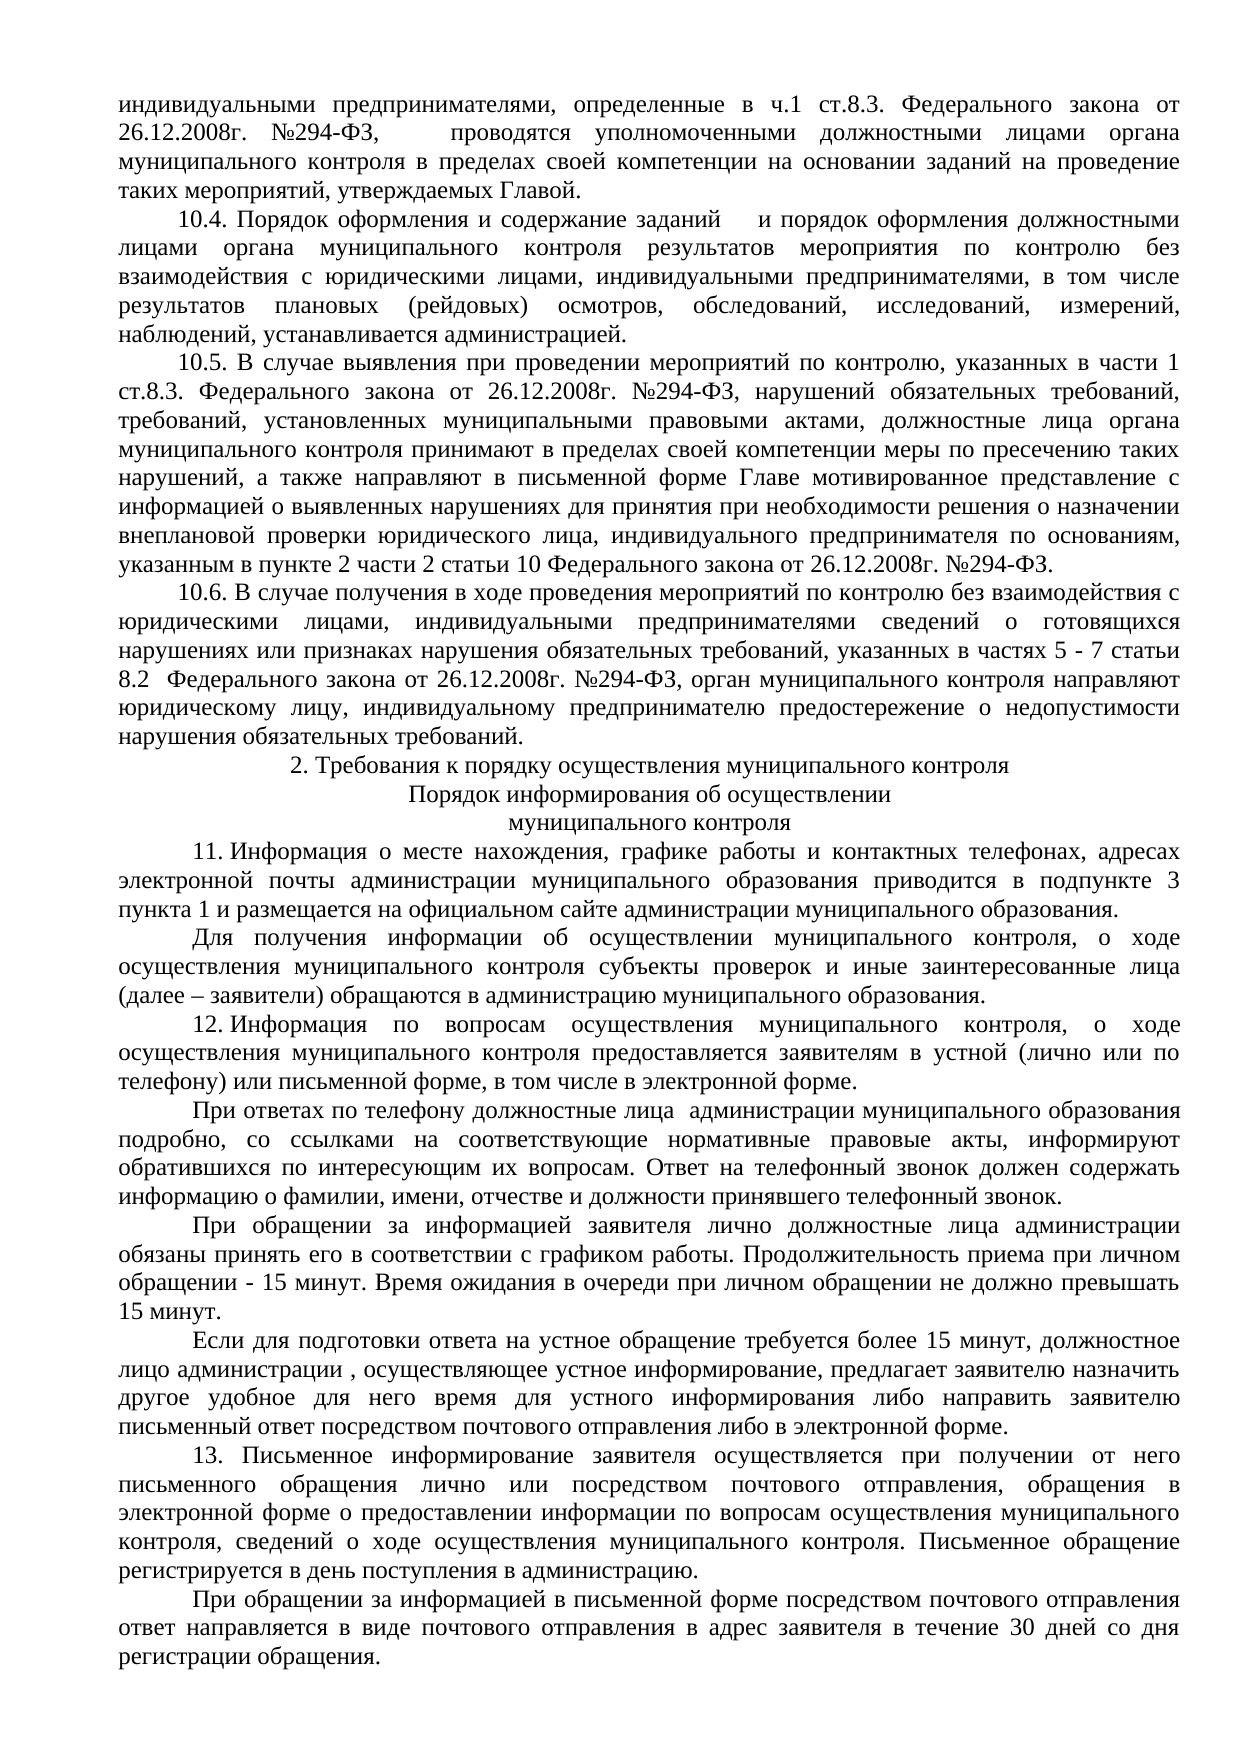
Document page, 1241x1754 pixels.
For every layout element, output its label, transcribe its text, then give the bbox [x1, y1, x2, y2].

text 13. Письменное информирование заявителя осуществляется при получении от него письменного обращения лично или посредством почтового отправления, обращения в электронной форме о предоставлении информации по вопросам осуществления муниципального контроля, сведений о ходе осуществления муниципального контроля. Письменное обращение регистрируется в день поступления в администрацию. [118, 1440, 1181, 1584]
text 2. Требования к порядку осуществления муниципального контроля [118, 750, 1181, 779]
text При ответах по телефону должностные лица администрации муниципального образования подробно, со ссылками на соответствующие нормативные правовые акты, информируют обратившихся по интересующим их вопросам. Ответ на телефонный звонок должен содержать информацию о фамилии, имени, отчестве и должности принявшего телефонный звонок. [118, 1095, 1181, 1210]
text 10.4. Порядок оформления и содержание заданий и порядок оформления должностными лицами органа муниципального контроля результатов мероприятия по контролю без взаимодействия с юридическими лицами, индивидуальными предпринимателями, в том числе результатов плановых (рейдовых) осмотров, обследований, исследований, измерений, наблюдений, устанавливается администрацией. [118, 204, 1181, 347]
text 10.6. В случае получения в ходе проведения мероприятий по контролю без взаимодействия с юридическими лицами, индивидуальными предпринимателями сведений о готовящихся нарушениях или признаках нарушения обязательных требований, указанных в частях 5 - 7 статьи 8.2 Федерального закона от 26.12.2008г. №294-ФЗ, орган муниципального контроля направляют юридическому лицу, индивидуальному предпринимателю предостережение о недопустимости нарушения обязательных требований. [118, 577, 1181, 750]
text При обращении за информацией заявителя лично должностные лица администрации обязаны принять его в соответствии с графиком работы. Продолжительность приема при личном обращении - 15 минут. Время ожидания в очереди при личном обращении не должно превышать 15 минут. [118, 1210, 1181, 1325]
text Для получения информации об осуществлении муниципального контроля, о ходе осуществления муниципального контроля субъекты проверок и иные заинтересованные лица (далее – заявители) обращаются в администрацию муниципального образования. [118, 922, 1181, 1009]
text 10.5. В случае выявления при проведении мероприятий по контролю, указанных в части 1 ст.8.3. Федерального закона от 26.12.2008г. №294-ФЗ, нарушений обязательных требований, требований, установленных муниципальными правовыми актами, должностные лица органа муниципального контроля принимают в пределах своей компетенции меры по пресечению таких нарушений, а также направляют в письменной форме Главе мотивированное представление с информацией о выявленных нарушениях для принятия при необходимости решения о назначении внеплановой проверки юридического лица, индивидуального предпринимателя по основаниям, указанным в пункте 2 части 2 статьи 10 Федерального закона от 26.12.2008г. №294-ФЗ. [118, 347, 1181, 577]
text Порядок информирования об осуществлении [118, 779, 1181, 807]
text Если для подготовки ответа на устное обращение требуется более 15 минут, должностное лицо администрации , осуществляющее устное информирование, предлагает заявителю назначить другое удобное для него время для устного информирования либо направить заявителю письменный ответ посредством почтового отправления либо в электронной форме. [118, 1325, 1181, 1440]
text 12. Информация по вопросам осуществления муниципального контроля, о ходе осуществления муниципального контроля предоставляется заявителям в устной (лично или по телефону) или письменной форме, в том числе в электронной форме. [118, 1009, 1181, 1095]
text 11. Информация о месте нахождения, графике работы и контактных телефонах, адресах электронной почты администрации муниципального образования приводится в подпункте 3 пункта 1 и размещается на официальном сайте администрации муниципального образования. [118, 836, 1181, 922]
text муниципального контроля [118, 807, 1181, 836]
text При обращении за информацией в письменной форме посредством почтового отправления ответ направляется в виде почтового отправления в адрес заявителя в течение 30 дней со дня регистрации обращения. [118, 1584, 1181, 1670]
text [118, 89, 1181, 204]
